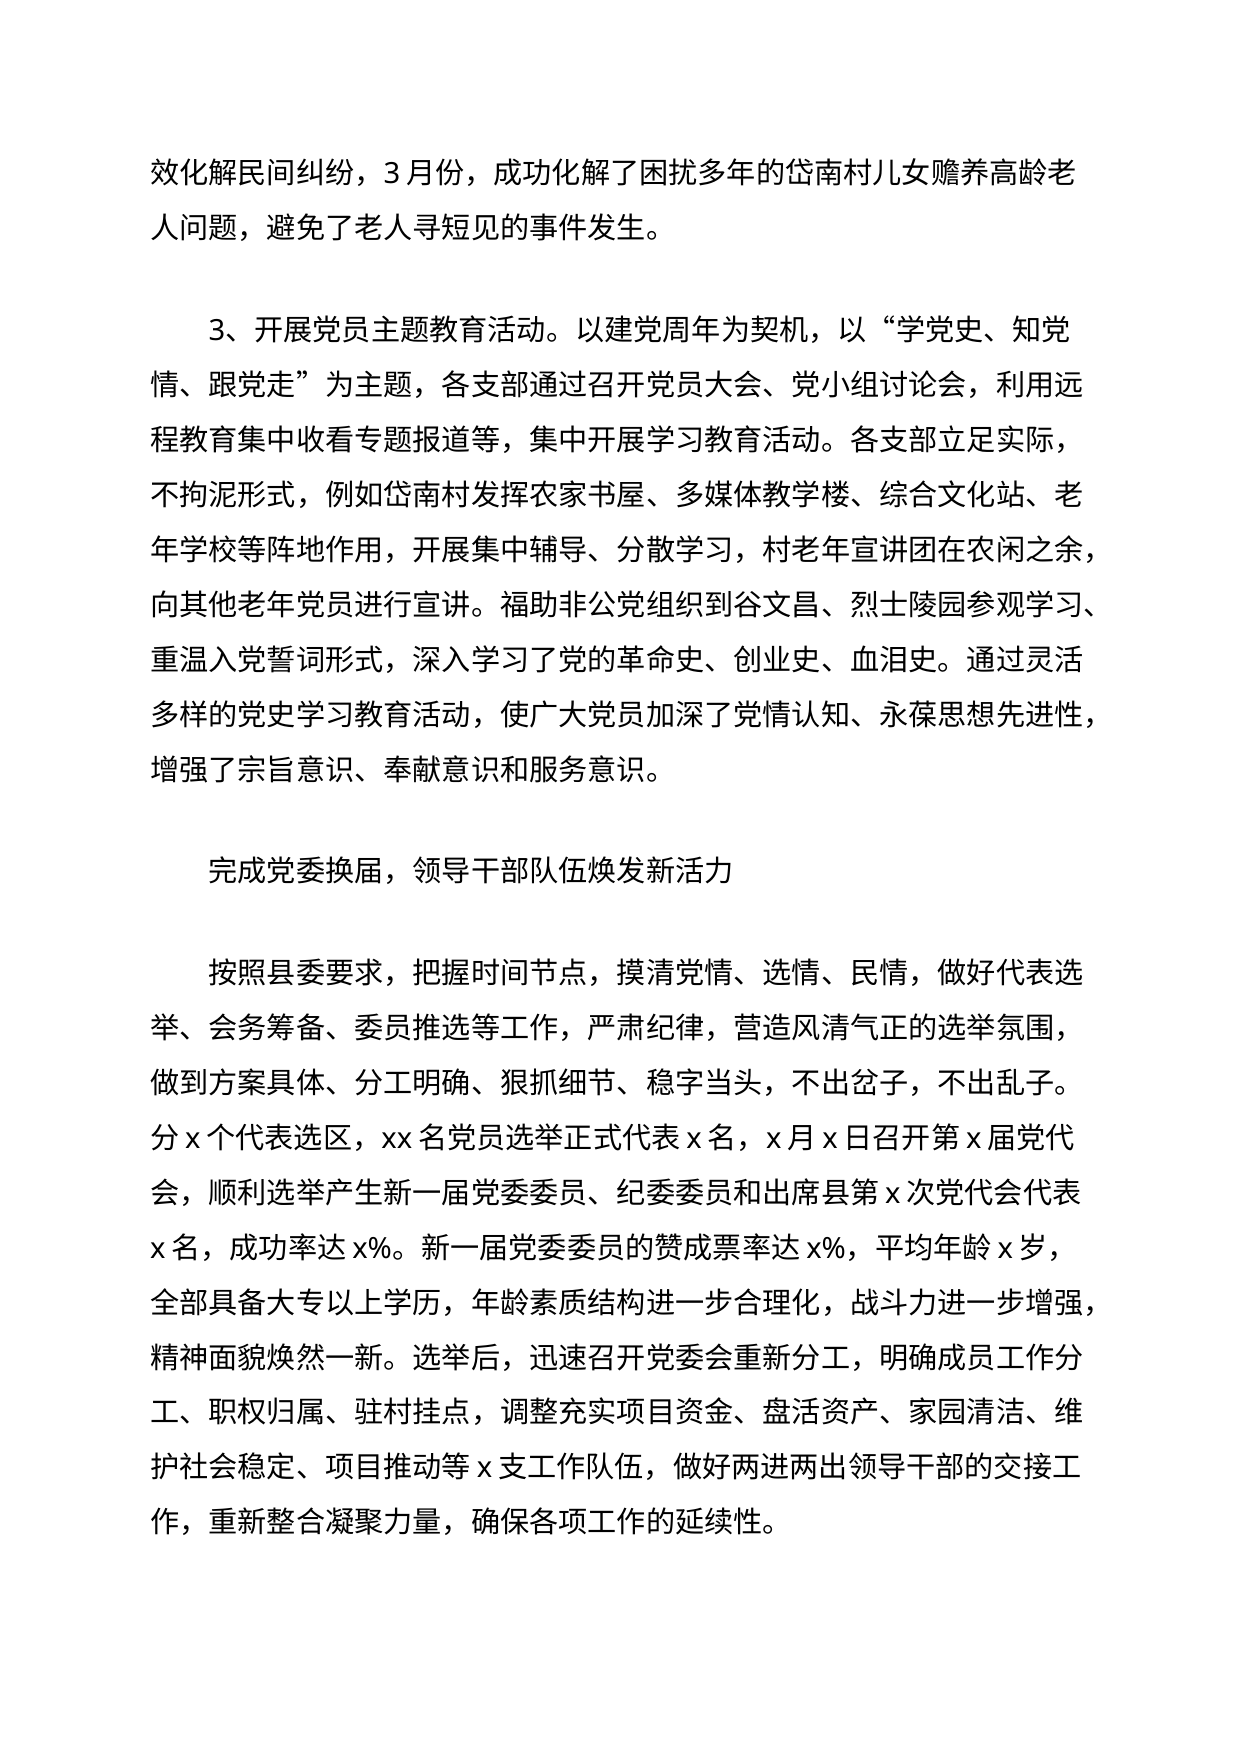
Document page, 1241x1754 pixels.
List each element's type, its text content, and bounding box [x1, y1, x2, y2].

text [150, 150, 1090, 247]
text 3、开展党员主题教育活动。以建党周年为契机，以“学党史、知党情、跟党走”为主题，各支部通过召开党员大会、党小组讨论会，利用远程教育集中收看专题报道等，集中开展学习教育活动。各支部立足实际，不拘泥形式，例如岱南村发挥农家书屋、多媒体教学楼、综合文化站、老年学校等阵地作用，开展集中辅导、分散学习，村老年宣讲团在农闲之余，向其他老年党员进行宣讲。福助非公党组织到谷文昌、烈士陵园参观学习、重温入党誓词形式，深入学习了党的革命史、创业史、血泪史。通过灵活多样的党史学习教育活动，使广大党员加深了党情认知、永葆思想先进性，增强了宗旨意识、奉献意识和服务意识。 [150, 307, 1090, 788]
text 完成党委换届，领导干部队伍焕发新活力 [150, 848, 1090, 890]
text 按照县委要求，把握时间节点，摸清党情、选情、民情，做好代表选举、会务筹备、委员推选等工作，严肃纪律，营造风清气正的选举氛围，做到方案具体、分工明确、狠抓细节、稳字当头，不出岔子，不出乱子。分x个代表选区，xx名党员选举正式代表x名，x月x日召开第x届党代会，顺利选举产生新一届党委委员、纪委委员和出席县第x次党代会代表x名，成功率达x%。新一届党委委员的赞成票率达x%，平均年龄x岁，全部具备大专以上学历，年龄素质结构进一步合理化，战斗力进一步增强，精神面貌焕然一新。选举后，迅速召开党委会重新分工，明确成员工作分工、职权归属、驻村挂点，调整充实项目资金、盘活资产、家园清洁、维护社会稳定、项目推动等x支工作队伍，做好两进两出领导干部的交接工作，重新整合凝聚力量，确保各项工作的延续性。 [150, 949, 1090, 1541]
